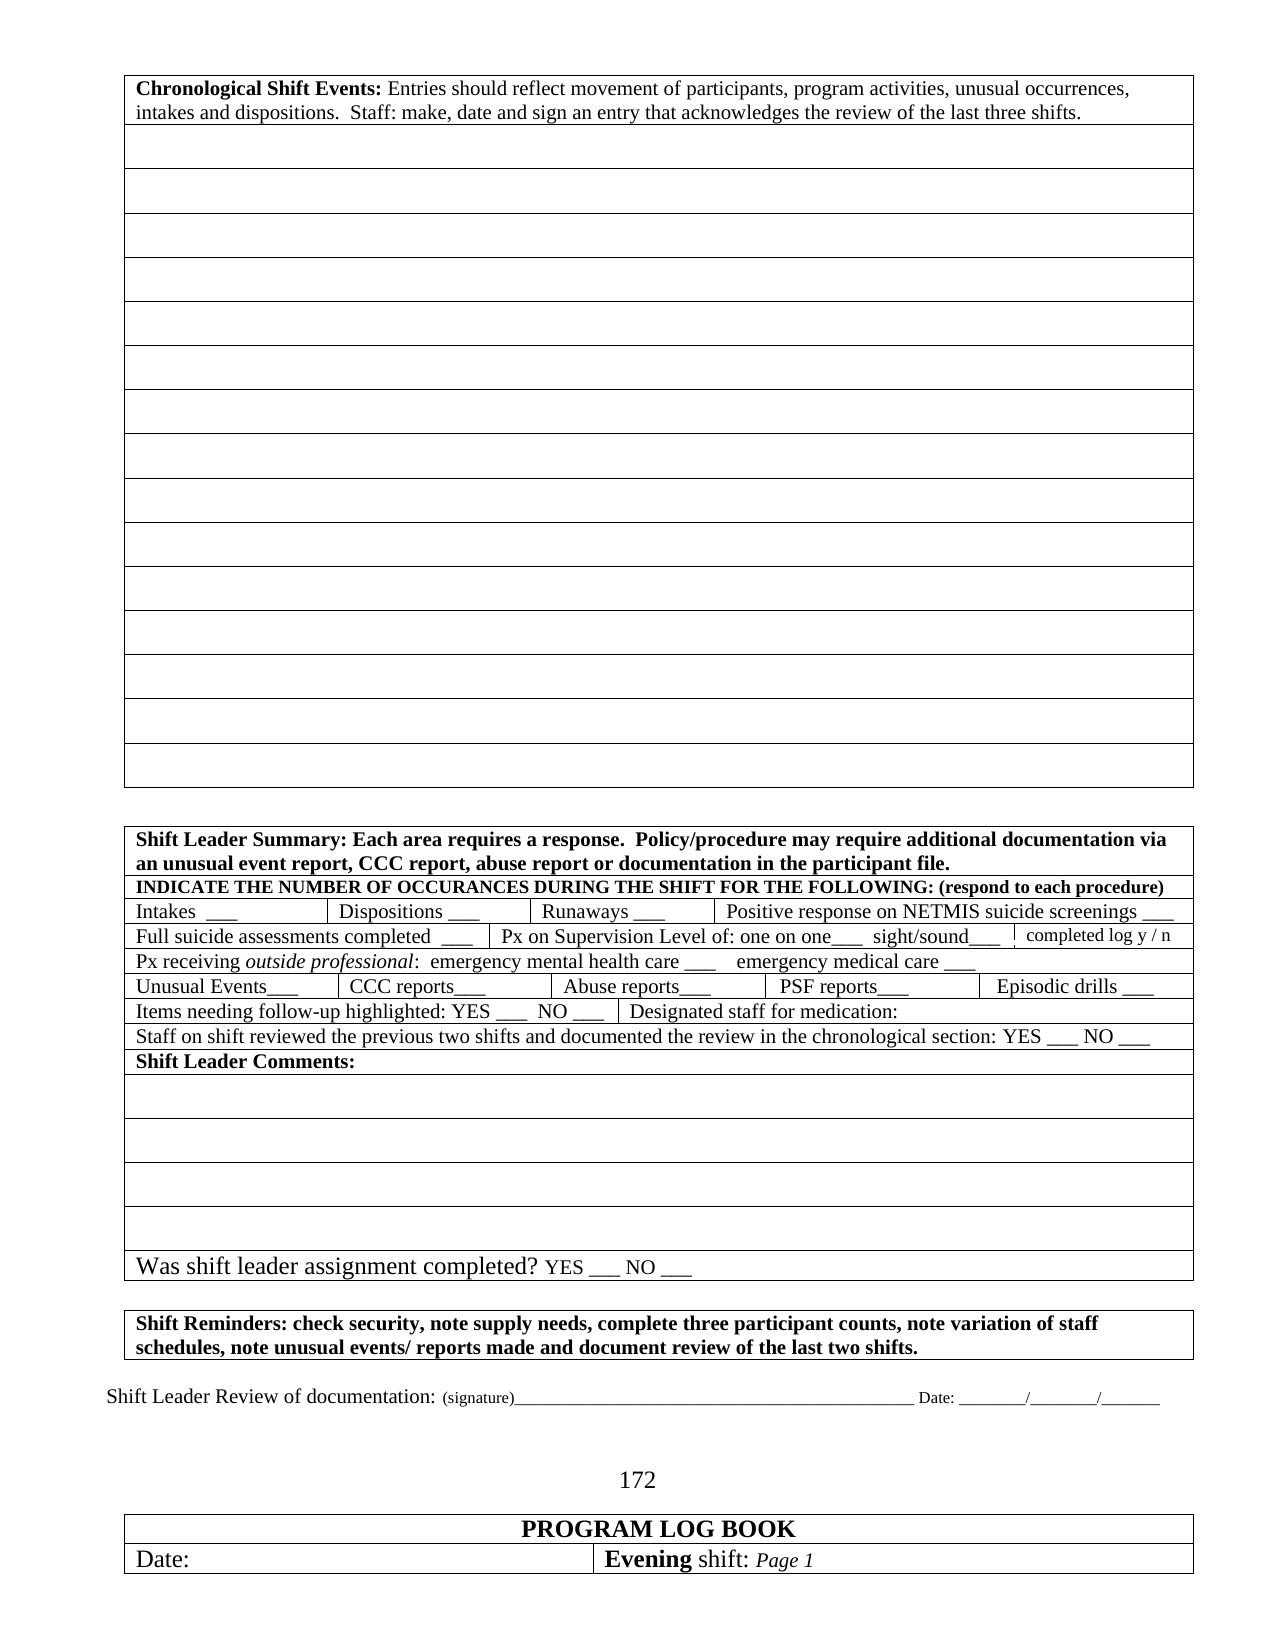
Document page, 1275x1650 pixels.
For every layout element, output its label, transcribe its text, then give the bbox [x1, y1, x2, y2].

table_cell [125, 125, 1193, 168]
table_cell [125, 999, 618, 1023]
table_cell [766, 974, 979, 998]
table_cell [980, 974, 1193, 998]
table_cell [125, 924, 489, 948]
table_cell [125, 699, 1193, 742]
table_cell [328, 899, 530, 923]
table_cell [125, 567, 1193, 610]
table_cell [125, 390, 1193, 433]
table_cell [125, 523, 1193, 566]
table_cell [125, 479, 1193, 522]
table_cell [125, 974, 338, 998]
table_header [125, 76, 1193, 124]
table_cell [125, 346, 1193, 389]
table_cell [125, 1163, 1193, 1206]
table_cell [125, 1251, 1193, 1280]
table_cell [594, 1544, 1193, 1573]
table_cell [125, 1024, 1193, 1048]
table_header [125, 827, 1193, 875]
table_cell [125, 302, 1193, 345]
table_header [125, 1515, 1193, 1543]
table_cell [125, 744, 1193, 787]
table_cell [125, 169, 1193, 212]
text Shift Leader Review of documentation: (signature)________________________________________________ Date: ________/________/_______ [75, 1384, 1200, 1408]
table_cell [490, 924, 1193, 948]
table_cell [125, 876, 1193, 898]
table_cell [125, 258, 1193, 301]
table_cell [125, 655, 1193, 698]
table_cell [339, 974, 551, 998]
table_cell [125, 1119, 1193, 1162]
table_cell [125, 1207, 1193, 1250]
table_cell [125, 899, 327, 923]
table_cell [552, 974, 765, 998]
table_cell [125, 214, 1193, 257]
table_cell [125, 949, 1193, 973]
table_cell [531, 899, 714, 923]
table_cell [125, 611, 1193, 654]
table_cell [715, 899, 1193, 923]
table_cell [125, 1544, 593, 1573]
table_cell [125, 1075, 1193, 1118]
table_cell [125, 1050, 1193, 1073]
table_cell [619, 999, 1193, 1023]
text 172 [75, 1466, 1200, 1494]
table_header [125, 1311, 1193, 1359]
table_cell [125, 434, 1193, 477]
